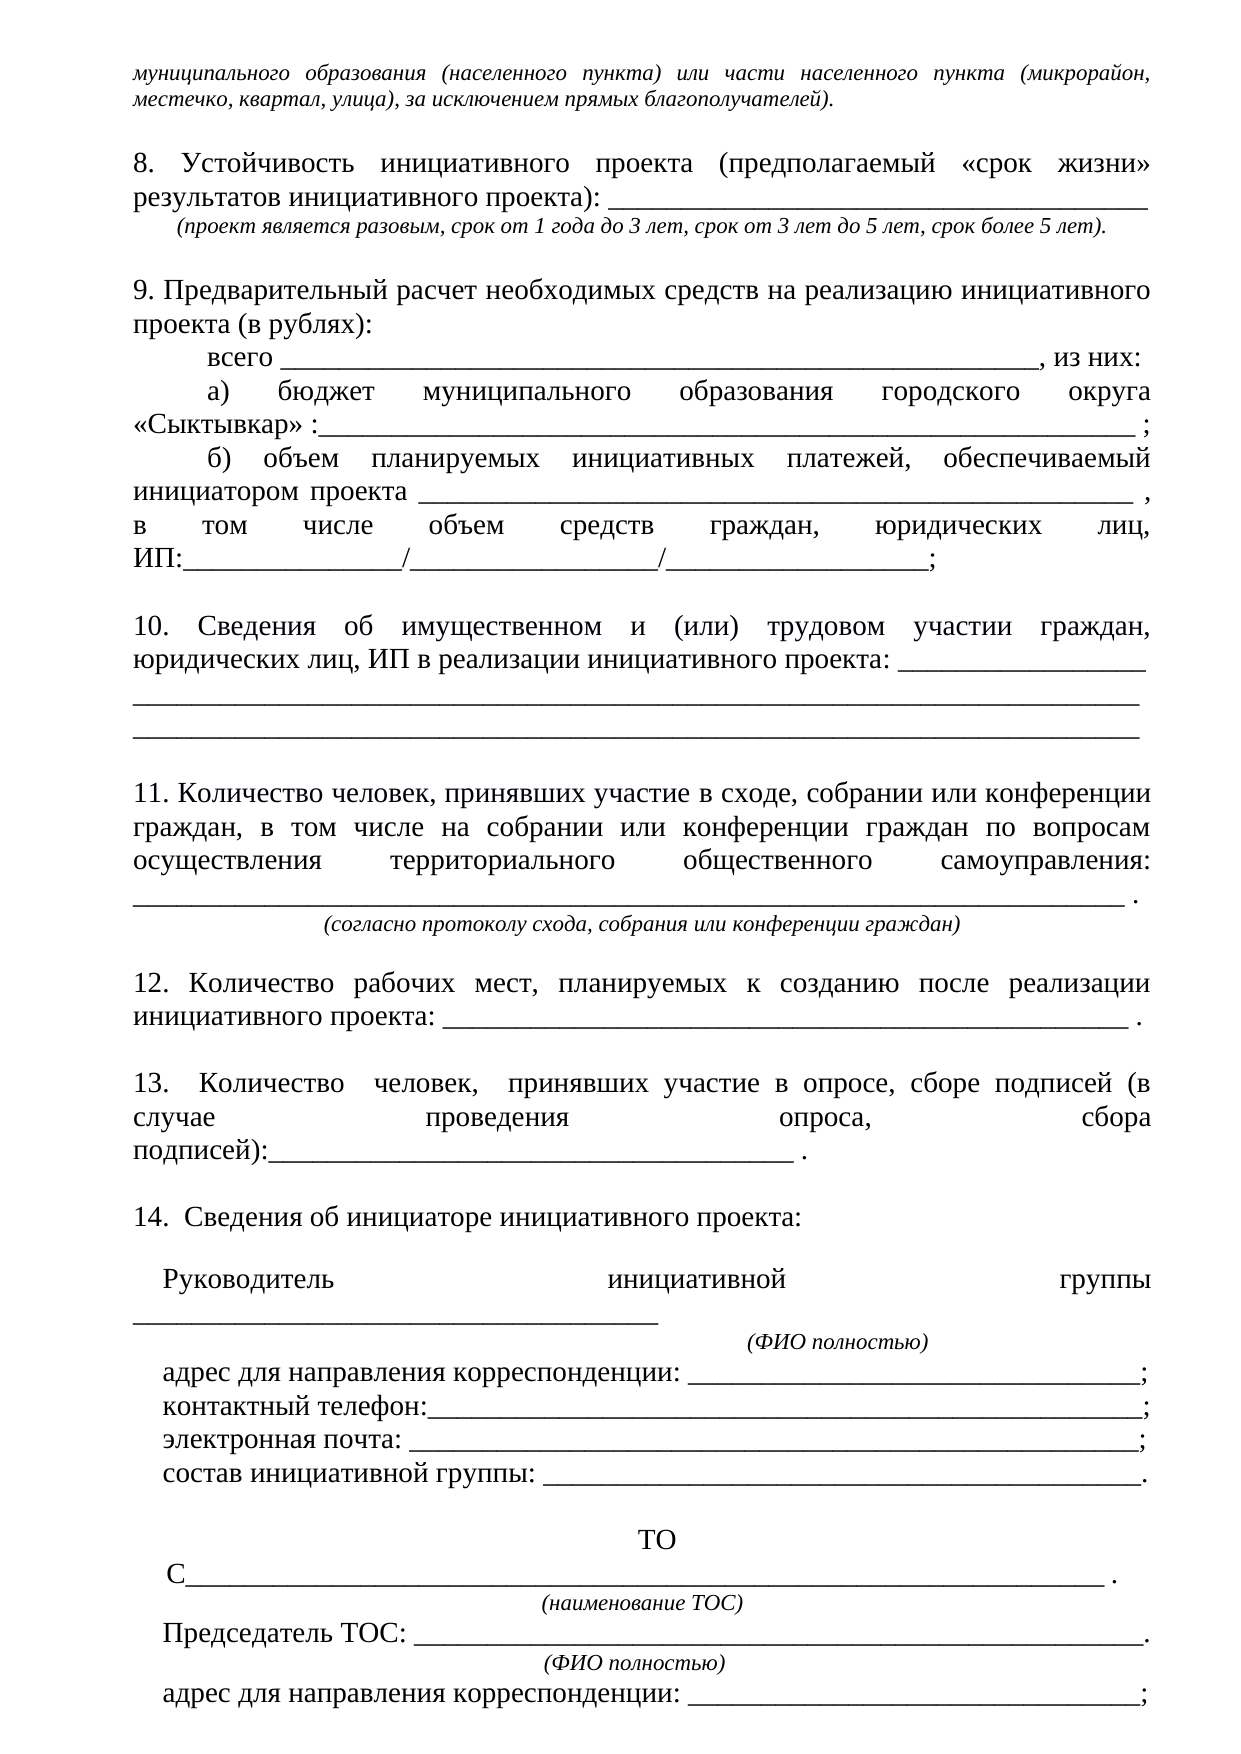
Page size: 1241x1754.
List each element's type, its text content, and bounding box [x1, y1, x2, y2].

text __________________________________________________________________________________________________________________________________________ [133, 675, 1152, 742]
text контактный телефон:_________________________________________________; [133, 1388, 1152, 1422]
text (согласно протоколу схода, собрания или конференции граждан) [133, 909, 1152, 936]
text 9. Предварительный расчет необходимых средств на реализацию инициативного проекта (в рублях): [133, 272, 1152, 339]
text (ФИО полностью) [133, 1328, 1152, 1354]
text адрес для направления корреспонденции: _______________________________; [133, 1354, 1152, 1388]
text 14. Сведения об инициаторе инициативного проекта: [133, 1199, 1152, 1233]
text 12. Количество рабочих мест, планируемых к созданию после реализации инициативного проекта: _______________________________________________ . [133, 965, 1152, 1032]
text Председатель ТОС: __________________________________________________. [133, 1616, 1152, 1649]
text Руководитель инициативной группы ____________________________________ [133, 1261, 1152, 1328]
text состав инициативной группы: _________________________________________. [133, 1455, 1152, 1489]
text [133, 59, 1152, 112]
text 11. Количество человек, принявших участие в сходе, собрании или конференции граждан, в том числе на собрании или конференции граждан по вопросам осуществления территориального общественного самоуправления: ____________________________________________________________________ . [133, 775, 1152, 909]
text ТОС_______________________________________________________________ . (наименование ТОС) [133, 1522, 1152, 1616]
text (проект является разовым, срок от 1 года до 3 лет, срок от 3 лет до 5 лет, срок более 5 лет). [133, 212, 1152, 239]
text б) объем планируемых инициативных платежей, обеспечиваемый инициатором проекта _________________________________________________ , в том числе объем средств граждан, юридических лиц, ИП:_______________/_________________/__________________; [133, 440, 1152, 574]
text (ФИО полностью) [133, 1649, 1152, 1676]
text 8. Устойчивость инициативного проекта (предполагаемый «срок жизни» результатов инициативного проекта): _____________________________________ [133, 145, 1152, 212]
text 13. Количество человек, принявших участие в опросе, сборе подписей (в случае проведения опроса, сбора подписей):____________________________________ . [133, 1065, 1152, 1166]
text 10. Сведения об имущественном и (или) трудовом участии граждан, юридических лиц, ИП в реализации инициативного проекта: _________________ [133, 608, 1152, 675]
text всего ____________________________________________________, из них: [133, 339, 1152, 373]
text электронная почта: __________________________________________________; [133, 1422, 1152, 1455]
text адрес для направления корреспонденции: _______________________________; [133, 1676, 1152, 1709]
text а) бюджет муниципального образования городского округа «Сыктывкар» :________________________________________________________ ; [133, 373, 1152, 440]
